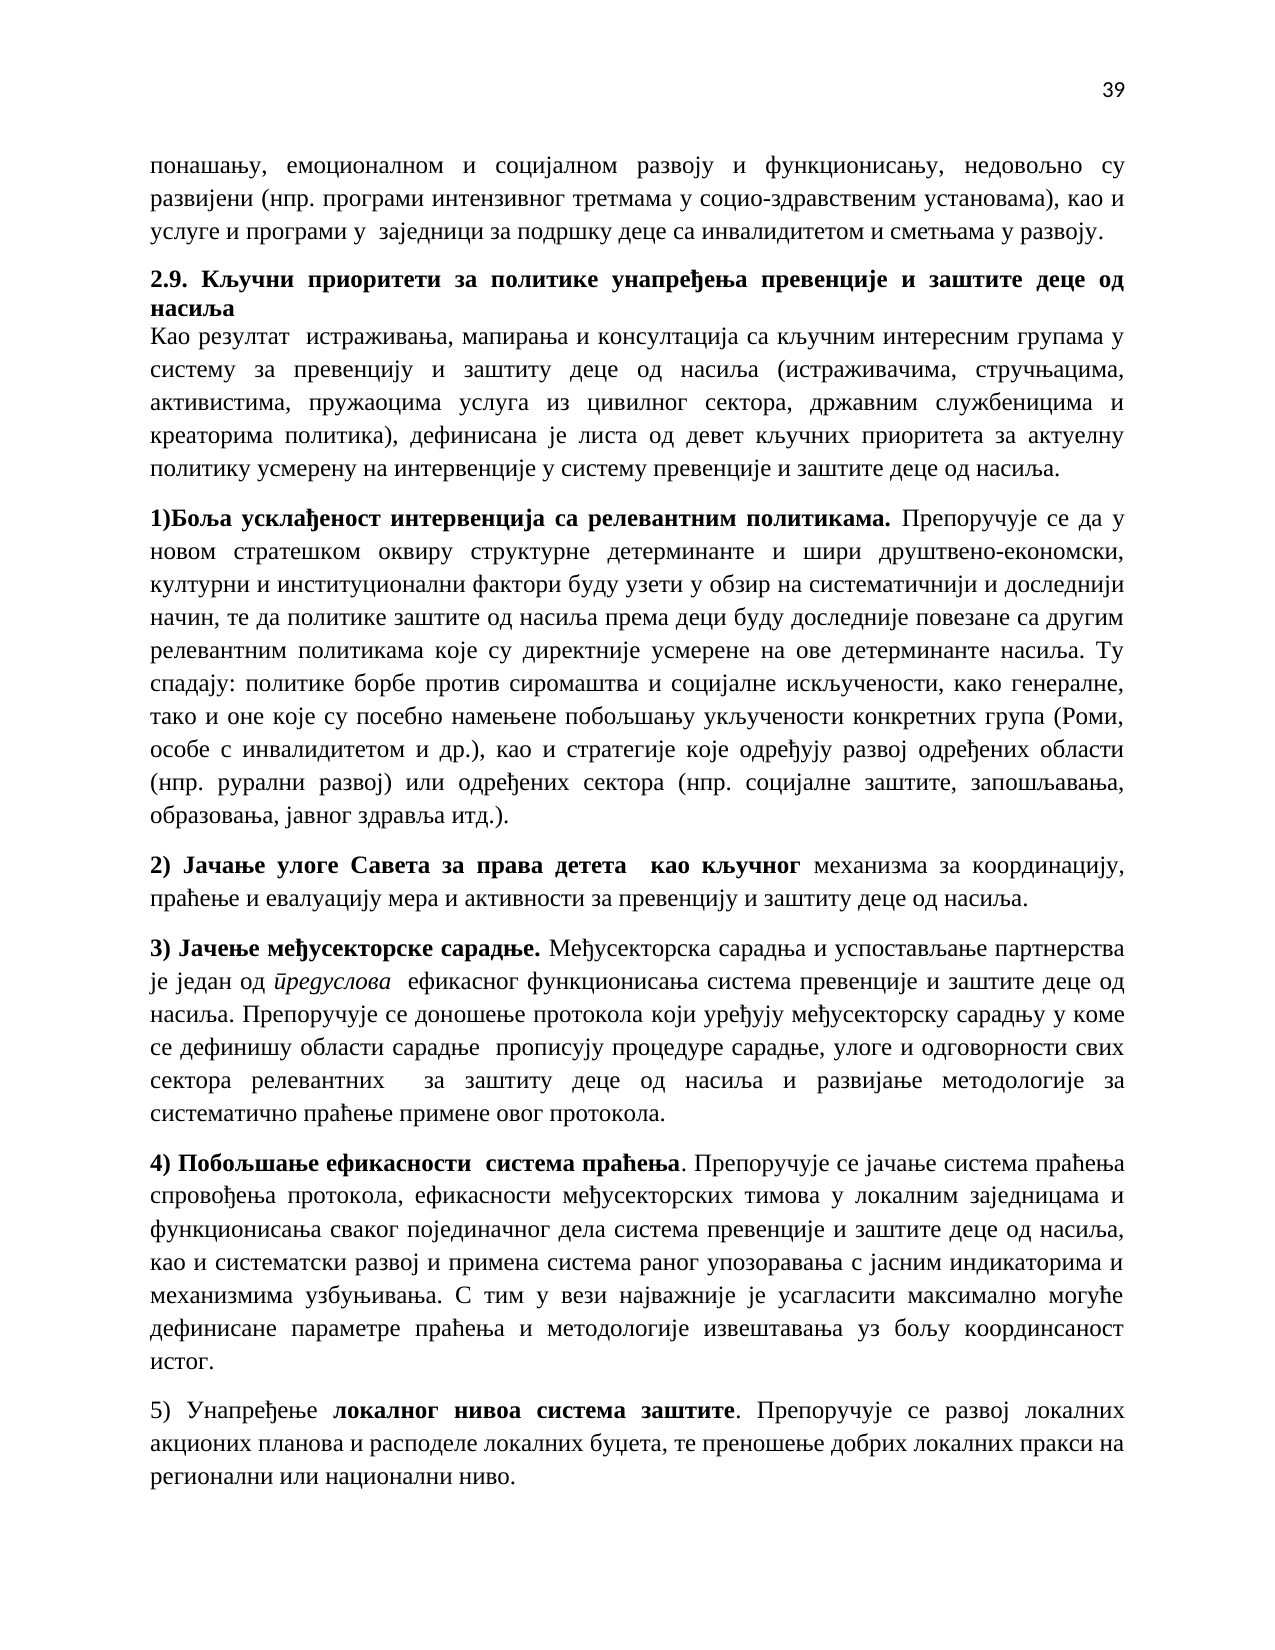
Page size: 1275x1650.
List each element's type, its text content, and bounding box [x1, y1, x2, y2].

text 1)Боља усклађеност интервенција са релевантним политикама. Препоручује се да у новом стратешком оквиру структурне детерминанте и шири друштвено-економски, културни и институционални фактори буду узети у обзир на систематичнији и доследнији начин, те да политике заштите од насиља према деци буду доследније повезане са другим релевантним политикама које су директније усмерене на ове детерминанте насиља. Ту спадају: политике борбе против сиромаштва и социјалне искључености, како генералне, тако и оне које су посебно намењене побољшању укључености конкретних група (Роми, особе с инвалидитетом и др.), као и стратегије које одређују развој одређених области (нпр. рурални развој) или одређених сектора (нпр. социјалне заштите, запошљавања, образовања, јавног здравља итд.). [150, 503, 1125, 829]
list 2) Јачање улоге Савета за права детета као кључног механизма за координацију, праћење и евалуацију мера и активности за превенцију и заштиту деце од насиља. [150, 850, 1125, 912]
text 3) Јачење међусекторске сарадње. Међусекторска сарадња и успостављање партнерства је један од предуслова ефикасног функционисања система превенције и заштите деце од насиља. Препоручује се доношење протокола који уређују међусекторску сарадњу у коме се дефинишу области сарадње прописују процедуре сарадње, улоге и одговорности свих сектора релевантних за заштиту деце од насиља и развијање методологије за систематично праћење примене овог протокола. [150, 1061, 1125, 1127]
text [150, 150, 1125, 245]
list Као резултат истраживања, мапирања и консултација са кључним интересним групама у систему за превенцију и заштиту деце од насиља (истраживачима, стручњацима, активистима, пружаоцима услуга из цивилног сектора, државним службеницима и креаторима политика), дефинисана је листа од девет кључних приоритета за актуелну политику усмерену на интервенције у систему превенције и заштите деце од насиља. [150, 321, 1125, 482]
text 3) Јачење међусекторске сарадње. Међусекторска сарадња и успостављање партнерства је један од предуслова ефикасног функционисања система превенције и заштите деце од насиља. Препоручује се доношење протокола који уређују међусекторску сарадњу у коме се дефинишу области сарадње прописују процедуре сарадње, улоге и одговорности свих сектора релевантних за заштиту деце од насиља и развијање методологије за систематично праћење примене овог протокола. [150, 933, 1125, 1032]
text 4) Побољшање ефикасности система праћења. Препоручује се јачање система праћења спровођења протокола, ефикасности међусекторских тимова у локалним заједницама и функционисања сваког појединачног дела система превенције и заштите деце од насиља, као и систематски развој и примена система раног упозоравања с јасним индикаторима и механизмима узбуњивања. С тим у вези најважније је усагласити максимално могуће дефинисане параметре праћења и методологије извештавања уз бољу координсаност истог. [150, 1148, 1125, 1374]
text 5) Унапређење локалног нивоа система заштите. Препоручује се развој локалних акционих планова и расподеле локалних буџета, те преношење добрих локалних пракси на регионални или национални ниво. [150, 1395, 1125, 1490]
subtitle 2.9. Кључни приоритети за политике унапређења превенције и заштите деце од насиља [150, 266, 1125, 321]
